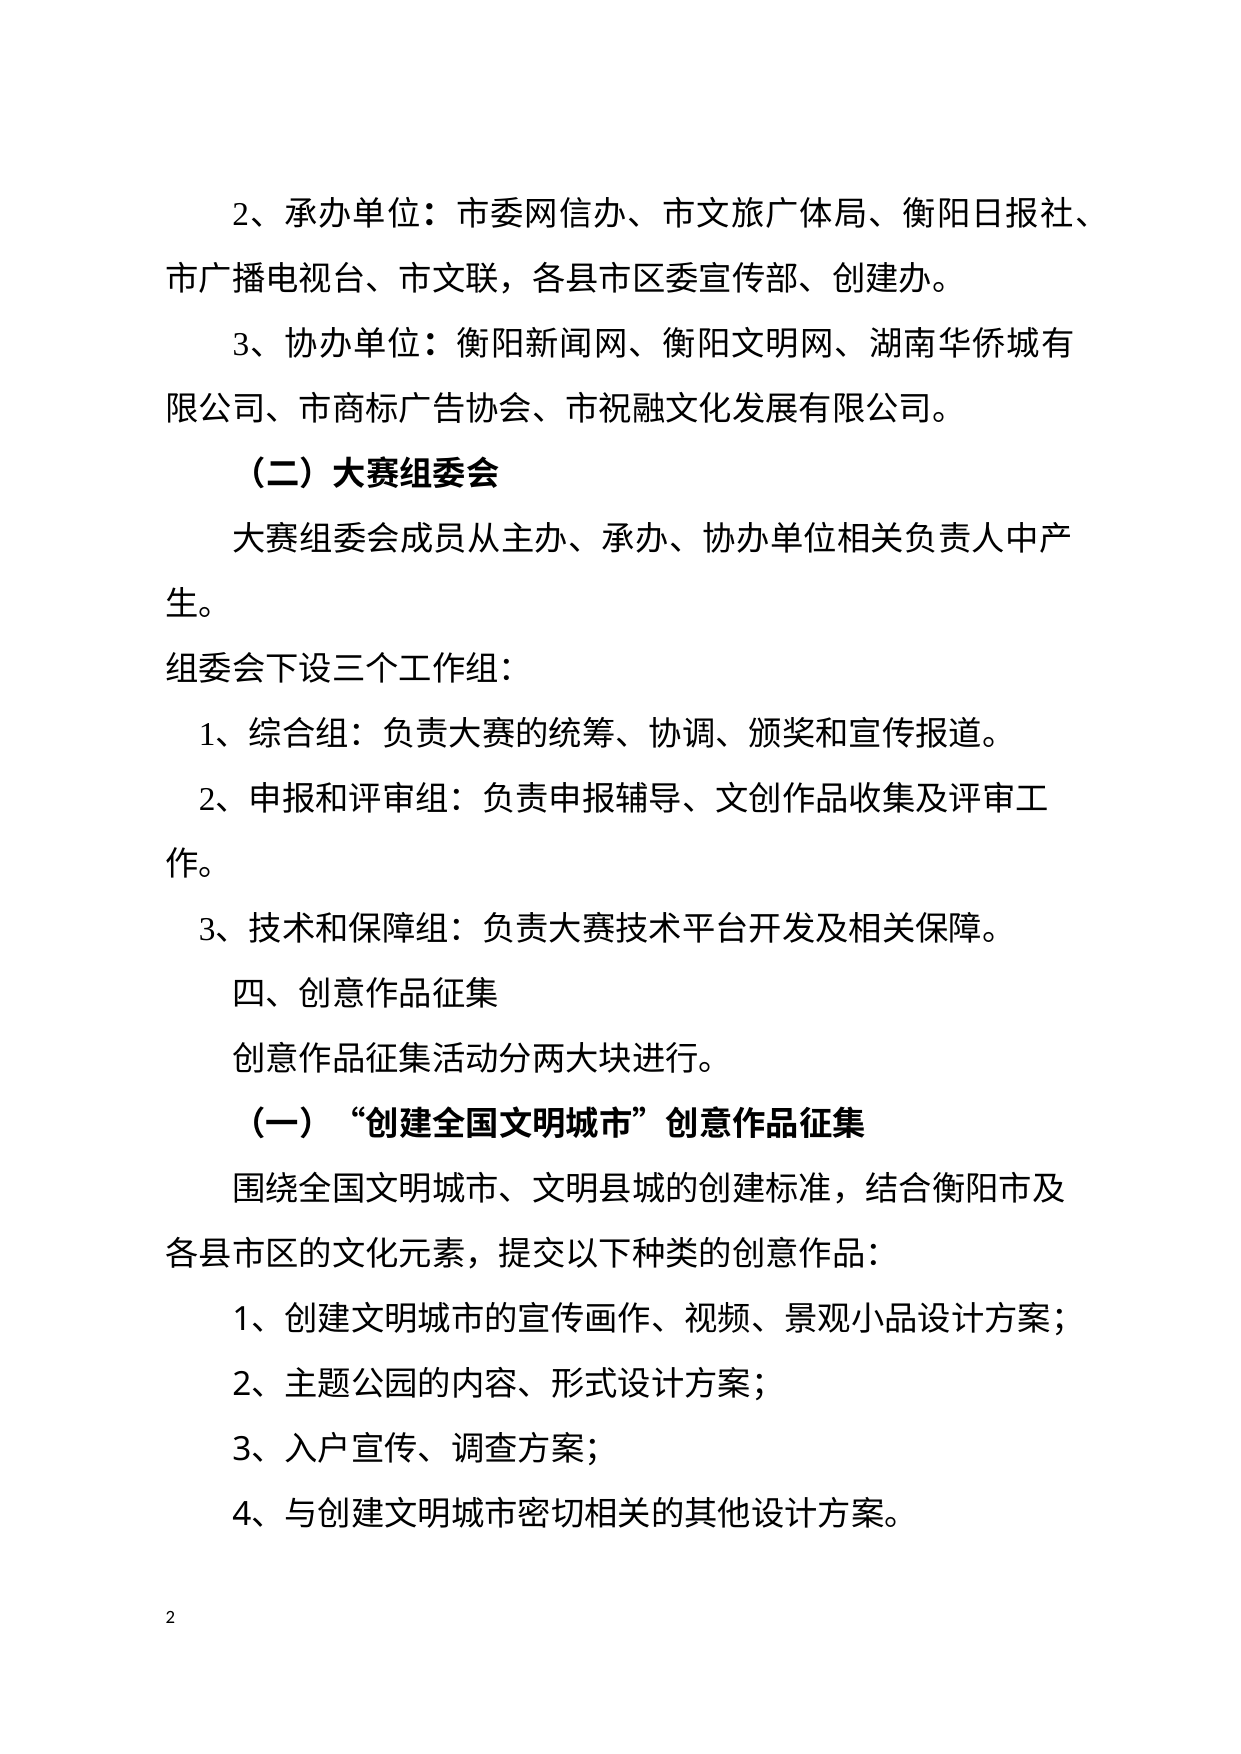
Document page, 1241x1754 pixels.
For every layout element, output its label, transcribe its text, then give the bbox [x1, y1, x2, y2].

text （一）“创建全国文明城市”创意作品征集 [165, 1088, 1075, 1153]
text （二）大赛组委会 [165, 438, 1075, 503]
text 2、主题公园的内容、形式设计方案； [165, 1348, 1075, 1413]
text 四、创意作品征集 [165, 958, 1075, 1023]
text 围绕全国文明城市、文明县城的创建标准，结合衡阳市及各县市区的文化元素，提交以下种类的创意作品： [165, 1153, 1075, 1283]
text 1、综合组：负责大赛的统筹、协调、颁奖和宣传报道。 [165, 698, 1075, 763]
text 2、申报和评审组：负责申报辅导、文创作品收集及评审工作。 [165, 763, 1075, 893]
text 1、创建文明城市的宣传画作、视频、景观小品设计方案； [165, 1283, 1075, 1348]
text 4、与创建文明城市密切相关的其他设计方案。 [165, 1478, 1075, 1543]
text 大赛组委会成员从主办、承办、协办单位相关负责人中产生。 [165, 503, 1075, 633]
text 3、技术和保障组：负责大赛技术平台开发及相关保障。 [165, 893, 1075, 958]
text 2、承办单位：市委网信办、市文旅广体局、衡阳日报社、市广播电视台、市文联，各县市区委宣传部、创建办。 [165, 178, 1075, 308]
text 3、协办单位：衡阳新闻网、衡阳文明网、湖南华侨城有限公司、市商标广告协会、市祝融文化发展有限公司。 [165, 308, 1075, 438]
text 3、入户宣传、调查方案； [165, 1413, 1075, 1478]
text 组委会下设三个工作组： [165, 633, 1075, 698]
text 创意作品征集活动分两大块进行。 [165, 1023, 1075, 1088]
